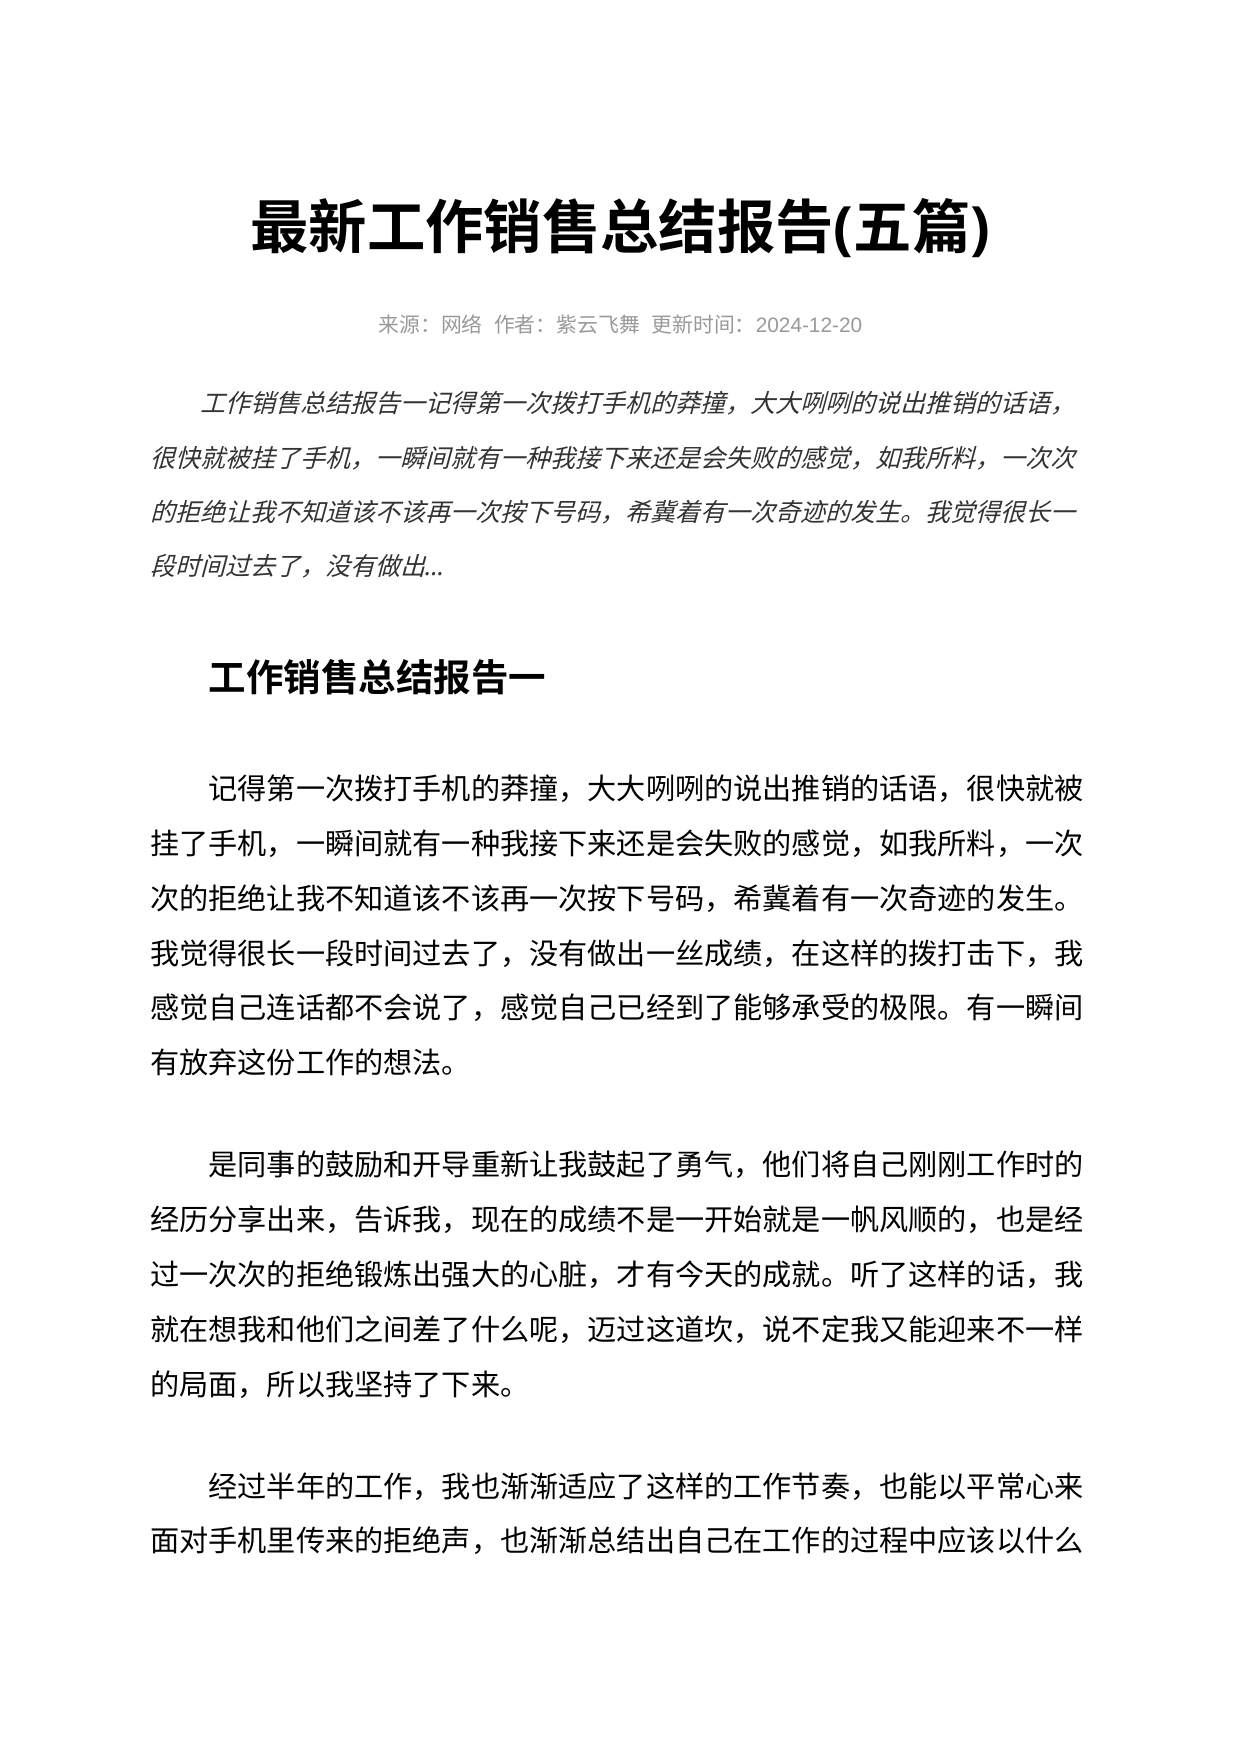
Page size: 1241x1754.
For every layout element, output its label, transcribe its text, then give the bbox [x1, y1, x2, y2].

text 记得第一次拨打手机的莽撞，大大咧咧的说出推销的话语，很快就被挂了手机，一瞬间就有一种我接下来还是会失败的感觉，如我所料，一次次的拒绝让我不知道该不该再一次按下号码，希冀着有一次奇迹的发生。我觉得很长一段时间过去了，没有做出一丝成绩，在这样的拨打击下，我感觉自己连话都不会说了，感觉自己已经到了能够承受的极限。有一瞬间有放弃这份工作的想法。 [150, 766, 1090, 1082]
text 是同事的鼓励和开导重新让我鼓起了勇气，他们将自己刚刚工作时的经历分享出来，告诉我，现在的成绩不是一开始就是一帆风顺的，也是经过一次次的拒绝锻炼出强大的心脏，才有今天的成就。听了这样的话，我就在想我和他们之间差了什么呢，迈过这道坎，说不定我又能迎来不一样的局面，所以我坚持了下来。 [150, 1142, 1090, 1404]
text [150, 1463, 1090, 1560]
text 工作销售总结报告一记得第一次拨打手机的莽撞，大大咧咧的说出推销的话语，很快就被挂了手机，一瞬间就有一种我接下来还是会失败的感觉，如我所料，一次次的拒绝让我不知道该不该再一次按下号码，希冀着有一次奇迹的发生。我觉得很长一段时间过去了，没有做出... [150, 384, 1090, 583]
text 来源：网络 作者：紫云飞舞 更新时间：2024-12-20 [150, 313, 1090, 337]
text 工作销售总结报告一 [150, 648, 1090, 702]
subtitle 最新工作销售总结报告(五篇) [150, 181, 1090, 266]
